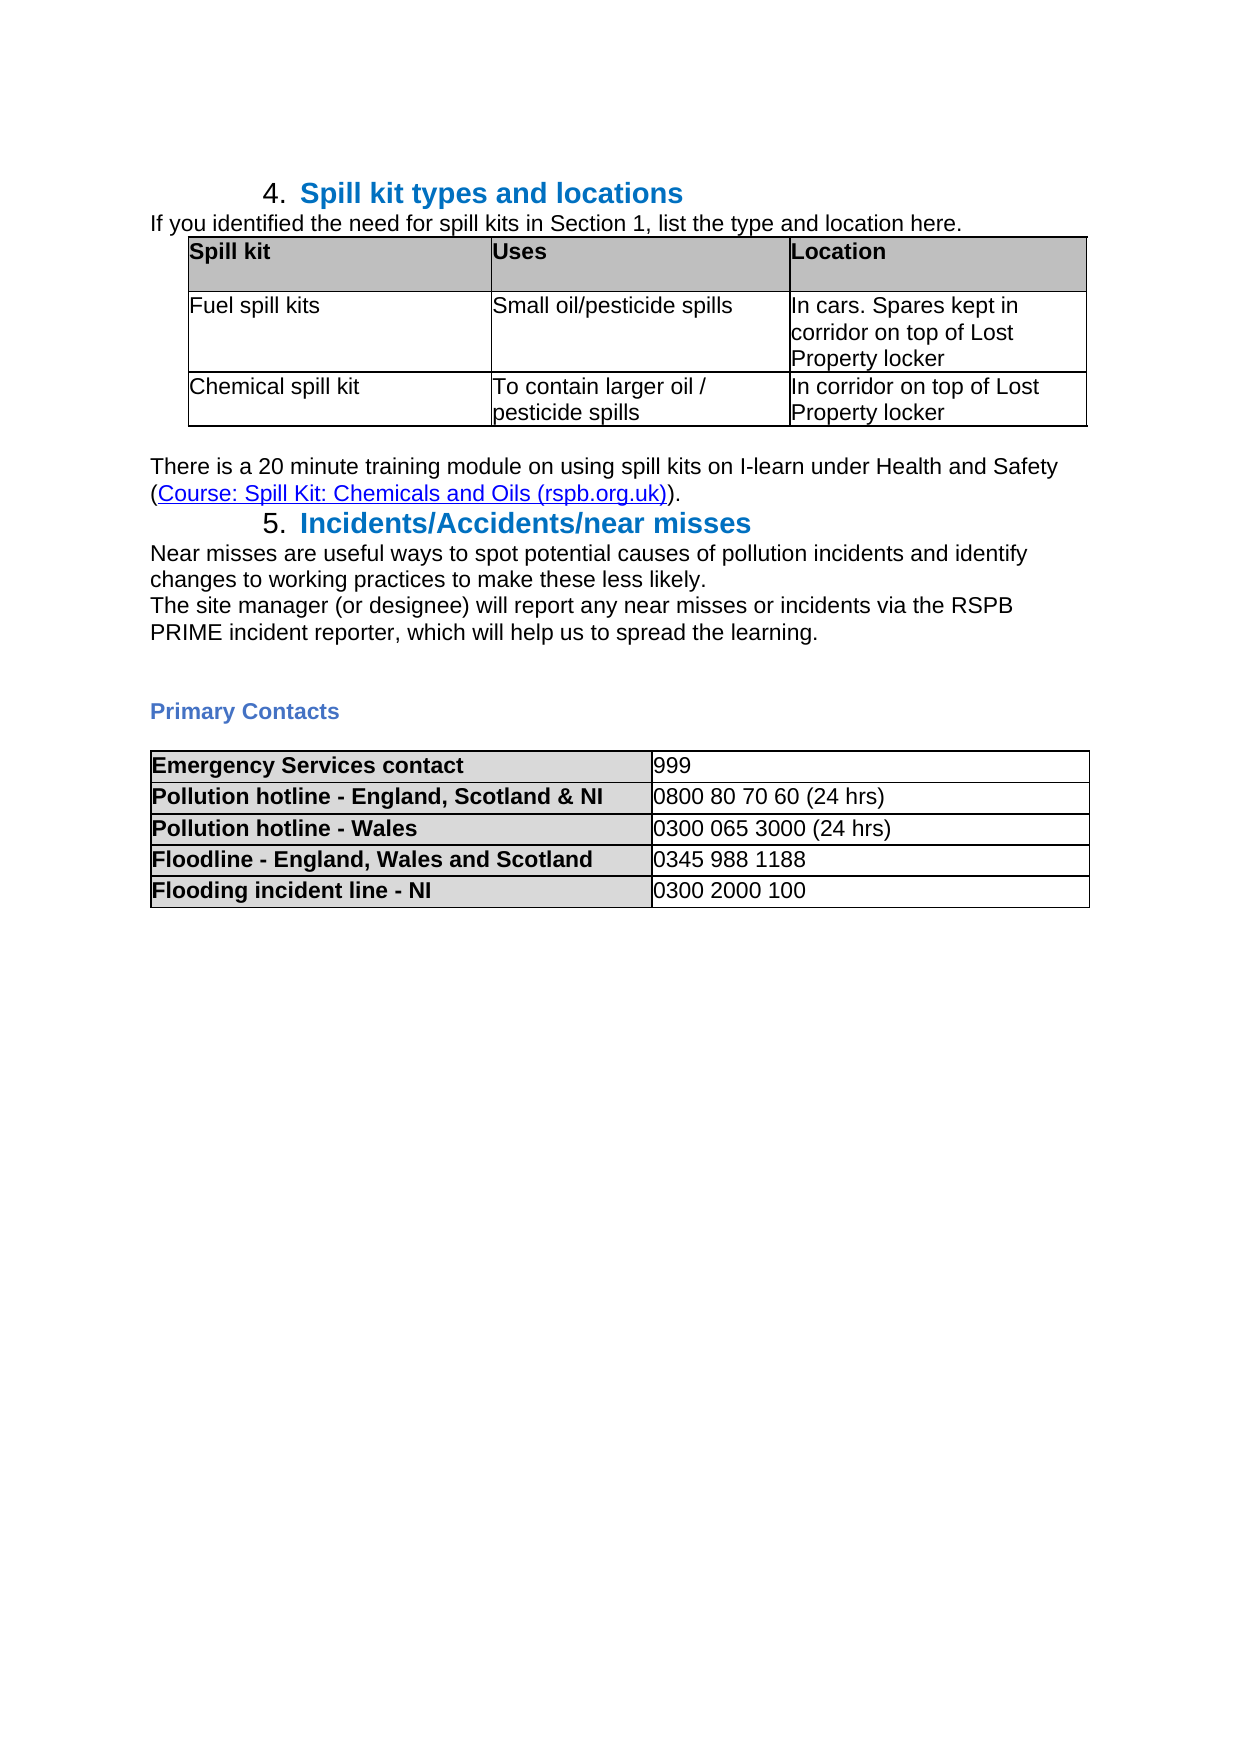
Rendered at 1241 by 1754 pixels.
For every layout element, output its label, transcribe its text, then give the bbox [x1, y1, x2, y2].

table_cell Chemical spill kit [189, 373, 491, 425]
table_header Spill kit [189, 238, 491, 291]
table_cell To contain larger oil / pesticide spills [492, 373, 789, 425]
table_cell Pollution hotline - Wales [152, 815, 651, 844]
table_header Location [791, 238, 1086, 291]
table_cell Flooding incident line - NI [152, 877, 651, 907]
text Primary Contacts [150, 698, 1090, 724]
table_cell In corridor on top of Lost Property locker [791, 373, 1086, 425]
table_cell 0300 2000 100 [653, 877, 1089, 907]
table_cell Fuel spill kits [189, 292, 491, 371]
text There is a 20 minute training module on using spill kits on I-learn under Health and Safety (Course: Spill Kit: Chemicals and Oils (rspb.org.uk)). [150, 453, 1090, 506]
table_header 999 [653, 752, 1089, 782]
list Incidents/Accidents/near misses [262, 506, 1090, 539]
table_cell Small oil/pesticide spills [492, 292, 789, 371]
text The site manager (or designee) will report any near misses or incidents via the RSPB PRIME incident reporter, which will help us to spread the learning. [150, 592, 1090, 645]
table_cell 0300 065 3000 (24 hrs) [653, 815, 1089, 844]
text Near misses are useful ways to spot potential causes of pollution incidents and identify changes to working practices to make these less likely. [150, 539, 1090, 592]
table_cell Pollution hotline - England, Scotland & NI [152, 783, 651, 813]
table_cell Floodline - England, Wales and Scotland [152, 846, 651, 875]
table_header Emergency Services contact [152, 752, 651, 782]
table_header Uses [492, 238, 789, 291]
table_cell In cars. Spares kept in corridor on top of Lost Property locker [791, 292, 1086, 371]
text If you identified the need for spill kits in Section 1, list the type and location here. [150, 210, 1090, 236]
table_cell 0345 988 1188 [653, 846, 1089, 875]
table_cell 0800 80 70 60 (24 hrs) [653, 783, 1089, 813]
list Spill kit types and locations [262, 176, 1090, 210]
